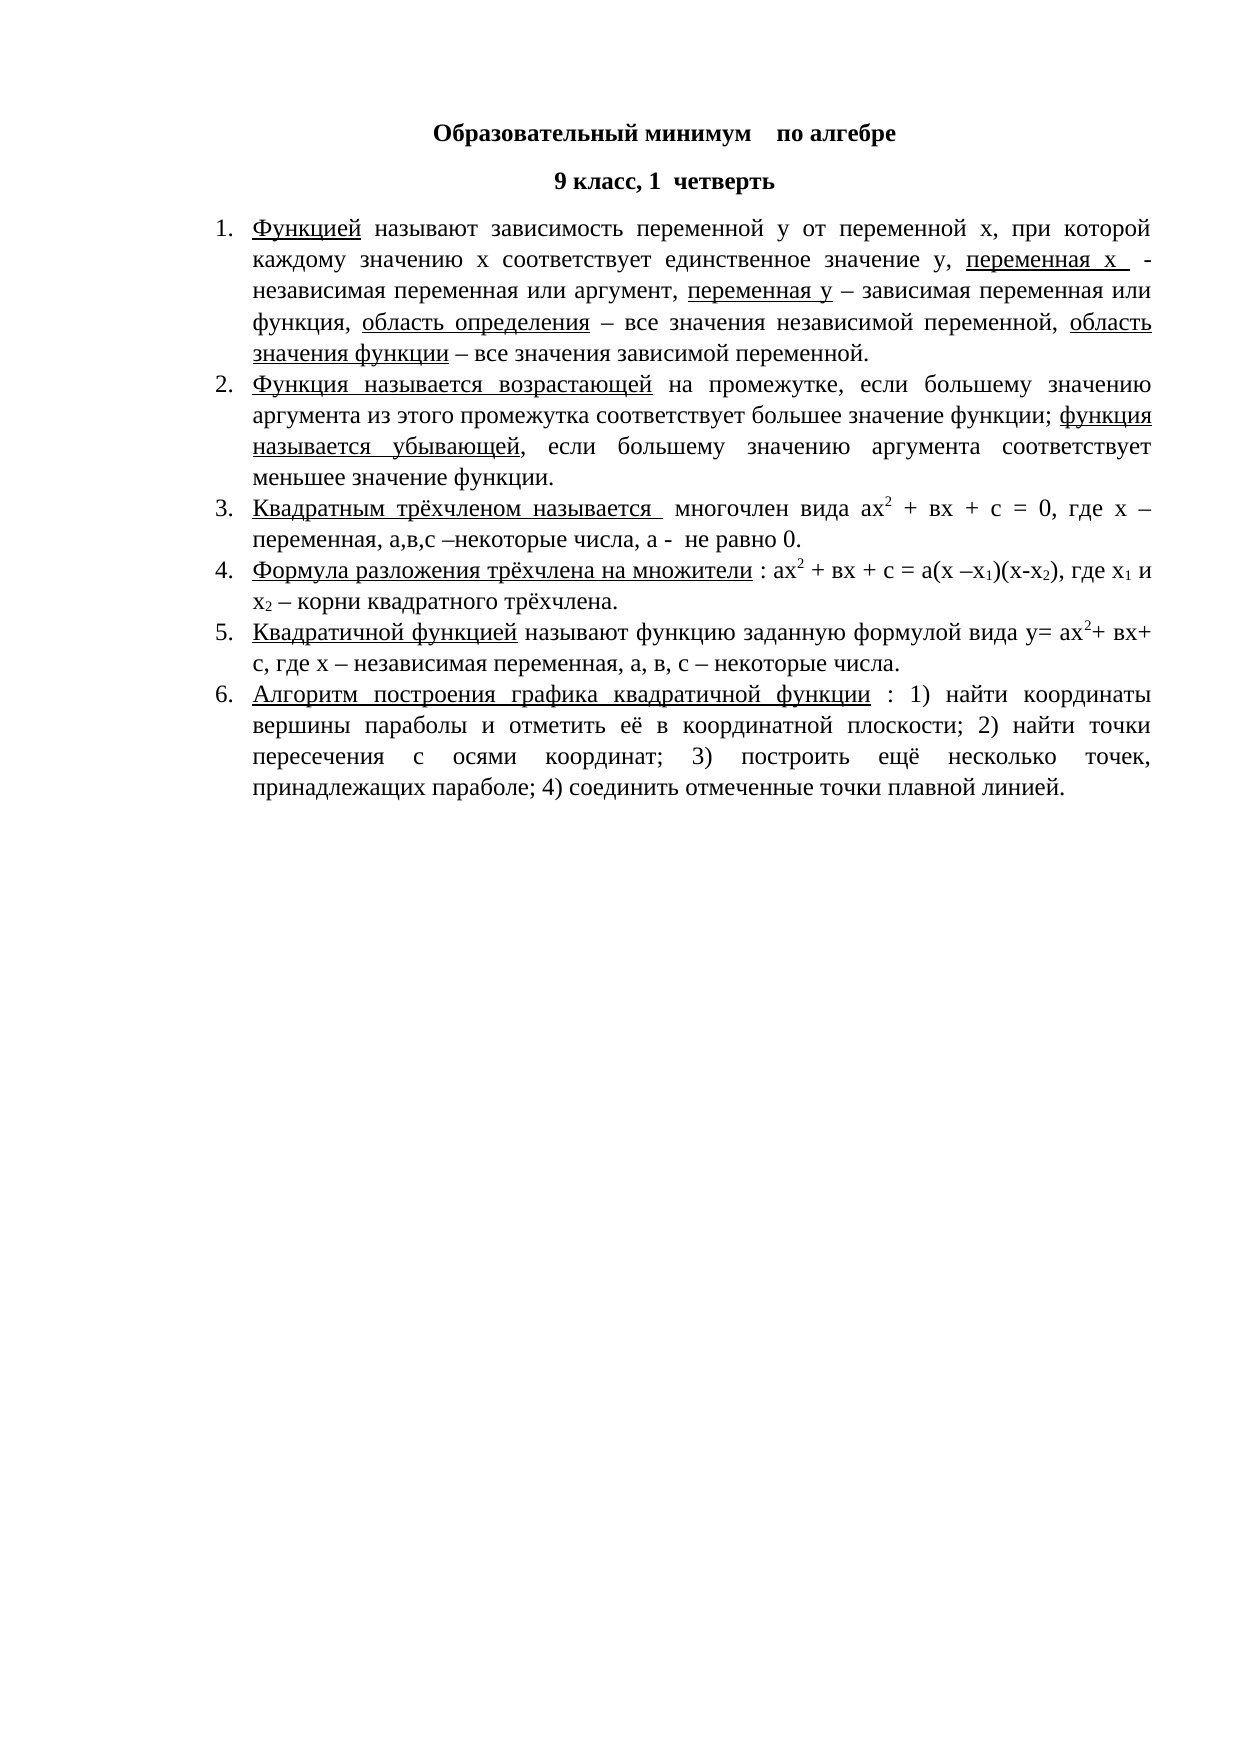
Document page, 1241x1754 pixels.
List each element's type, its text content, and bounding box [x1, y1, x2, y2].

list Алгоритм построения графика квадратичной функции : 1) найти координаты вершины параболы и отметить её в координатной плоскости; 2) найти точки пересечения с осями координат; 3) построить ещё несколько точек, принадлежащих параболе; 4) соединить отмеченные точки плавной линией. [215, 679, 1152, 801]
text Образовательный минимум по алгебре [177, 118, 1152, 147]
text 9 класс, 1 четверть [177, 166, 1152, 194]
list Квадратным трёхчленом называется многочлен вида ах2 + вх + с = 0, где х – переменная, а,в,с –некоторые числа, а - не равно 0. [215, 493, 1152, 553]
list Функцией называют зависимость переменной у от переменной х, при которой каждому значению х соответствует единственное значение у, переменная х - независимая переменная или аргумент, переменная у – зависимая переменная или функция, область определения – все значения независимой переменной, область значения функции – все значения зависимой переменной. [215, 213, 1152, 366]
list Квадратичной функцией называют функцию заданную формулой вида у= ах2+ вх+ с, где х – независимая переменная, а, в, с – некоторые числа. [215, 617, 1152, 677]
list Формула разложения трёхчлена на множители : ах2 + вх + с = а(х –х1)(х-х2), где х1 и х2 – корни квадратного трёхчлена. [215, 555, 1152, 615]
list Функция называется возрастающей на промежутке, если большему значению аргумента из этого промежутка соответствует большее значение функции; функция называется убывающей, если большему значению аргумента соответствует меньшее значение функции. [215, 369, 1152, 491]
